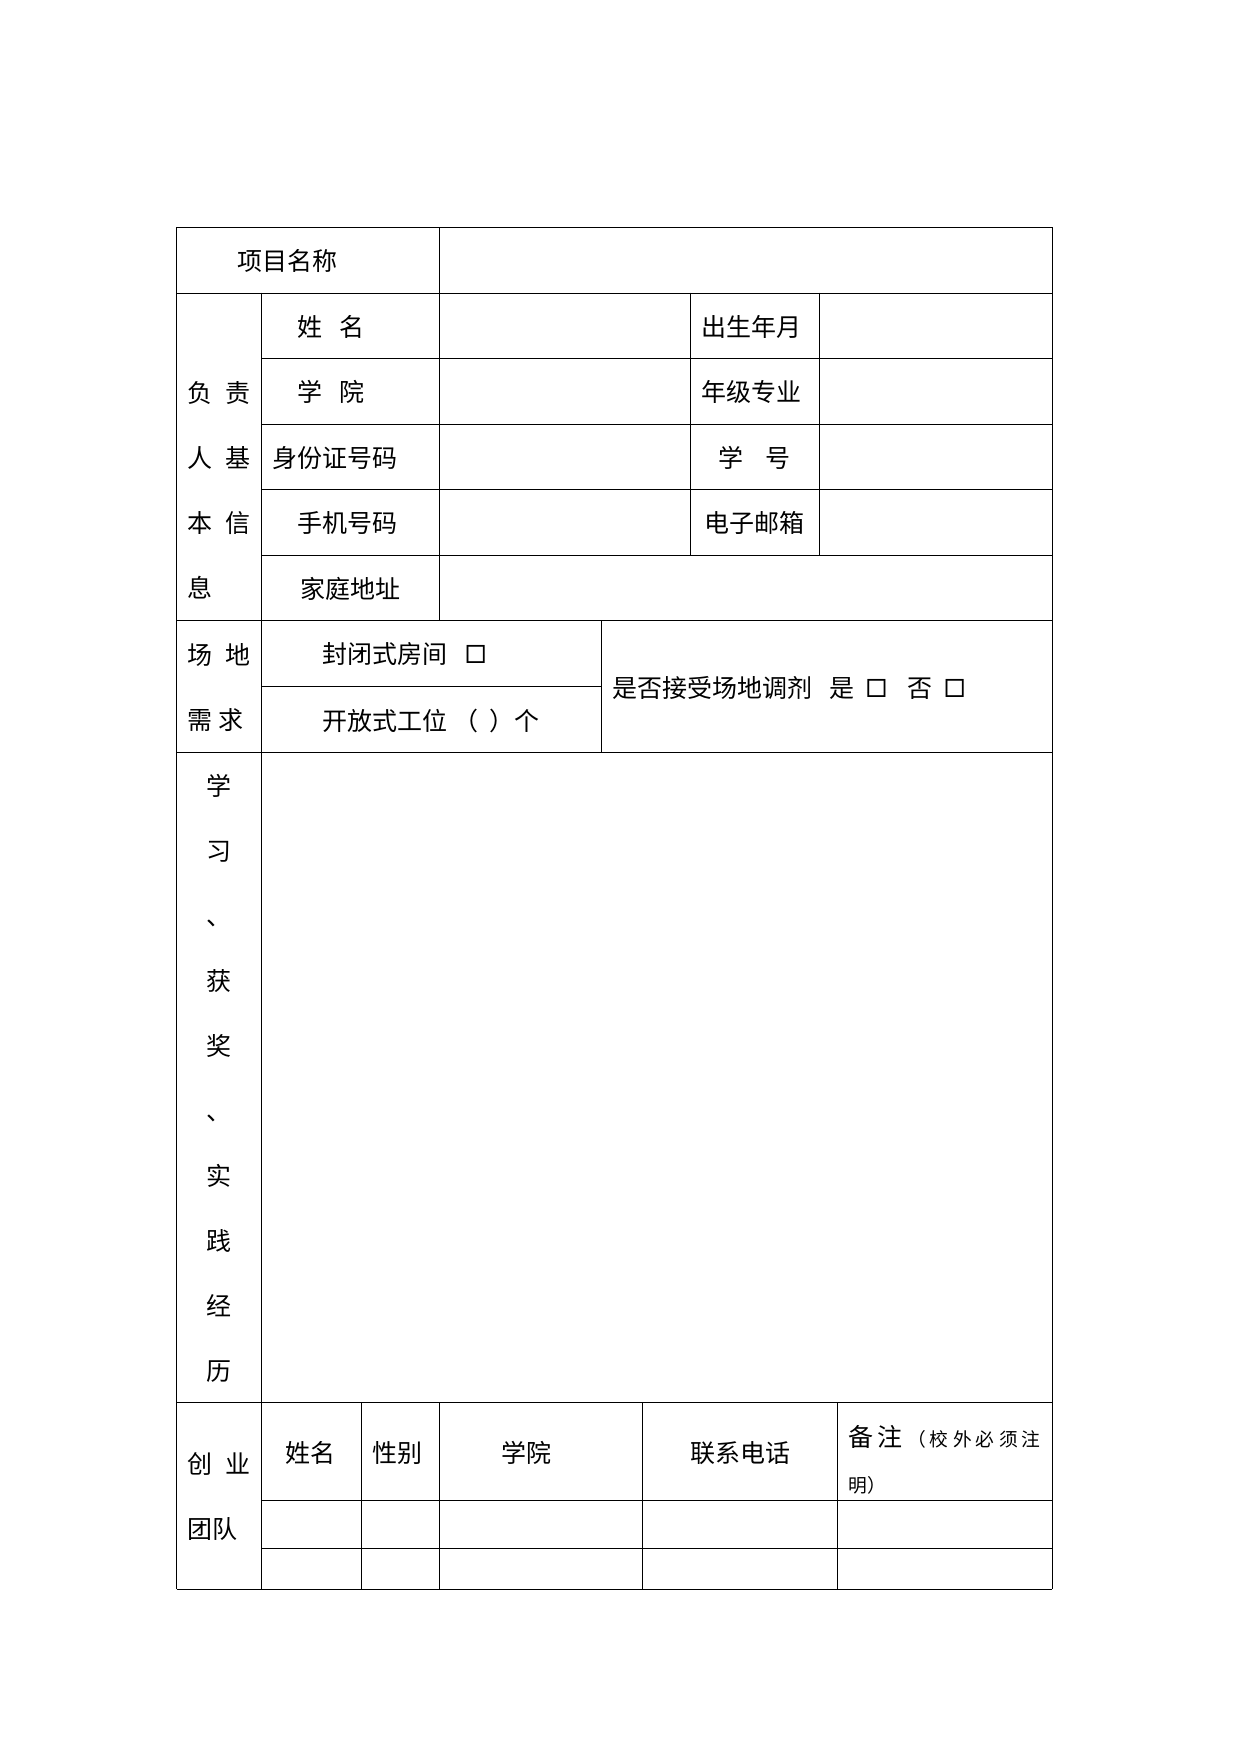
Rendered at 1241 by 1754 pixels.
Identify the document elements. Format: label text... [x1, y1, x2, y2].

table_cell 身份证号码 [262, 425, 439, 489]
table_cell 是否接受场地调剂 是 否 [602, 621, 1052, 752]
table_cell [440, 556, 1052, 620]
table_cell 创业团队 成员基本信息 [177, 1403, 261, 1589]
table_cell [820, 294, 1052, 358]
table_cell 开放式工位 （ ）个 [262, 687, 601, 752]
table_cell [362, 1501, 439, 1548]
table_cell 封闭式房间 [262, 621, 601, 686]
table_cell [440, 490, 690, 554]
table_cell [440, 294, 690, 358]
table_cell [838, 1501, 1052, 1548]
table_header 项目名称 [177, 228, 439, 292]
table_cell 学 号 [691, 425, 819, 489]
table_cell [440, 425, 690, 489]
table_cell 出生年月 [691, 294, 819, 358]
table_cell [820, 359, 1052, 423]
table_cell 负责人基本信息 [177, 294, 261, 620]
table_cell 场地需 求 [177, 621, 261, 752]
table_cell [262, 1501, 361, 1548]
table_cell [820, 425, 1052, 489]
table_cell [362, 1549, 439, 1589]
table_cell [643, 1549, 837, 1589]
table_cell 手机号码 [262, 490, 439, 554]
table_cell 年级专业 [691, 359, 819, 423]
table_cell [262, 1549, 361, 1589]
table_cell 电子邮箱 [691, 490, 819, 554]
table_cell [440, 1549, 642, 1589]
table_cell [643, 1501, 837, 1548]
table_cell [440, 359, 690, 423]
table_cell 学院 [440, 1403, 642, 1500]
table_cell 联系电话 [643, 1403, 837, 1500]
table_cell [820, 490, 1052, 554]
table_cell 家庭地址 [262, 556, 439, 620]
table_cell 备注（校外必须注明） [838, 1403, 1052, 1500]
table_cell 姓名 [262, 1403, 361, 1500]
table_cell 学 习 、 获 奖 、 实 践 经 历 [177, 753, 261, 1402]
table_cell 性别 [362, 1403, 439, 1500]
table_cell 姓 名 [262, 294, 439, 358]
table_header [440, 228, 1052, 292]
table_cell 学 院 [262, 359, 439, 423]
table_cell [262, 753, 1052, 1402]
table_cell [838, 1549, 1052, 1589]
table_cell [440, 1501, 642, 1548]
